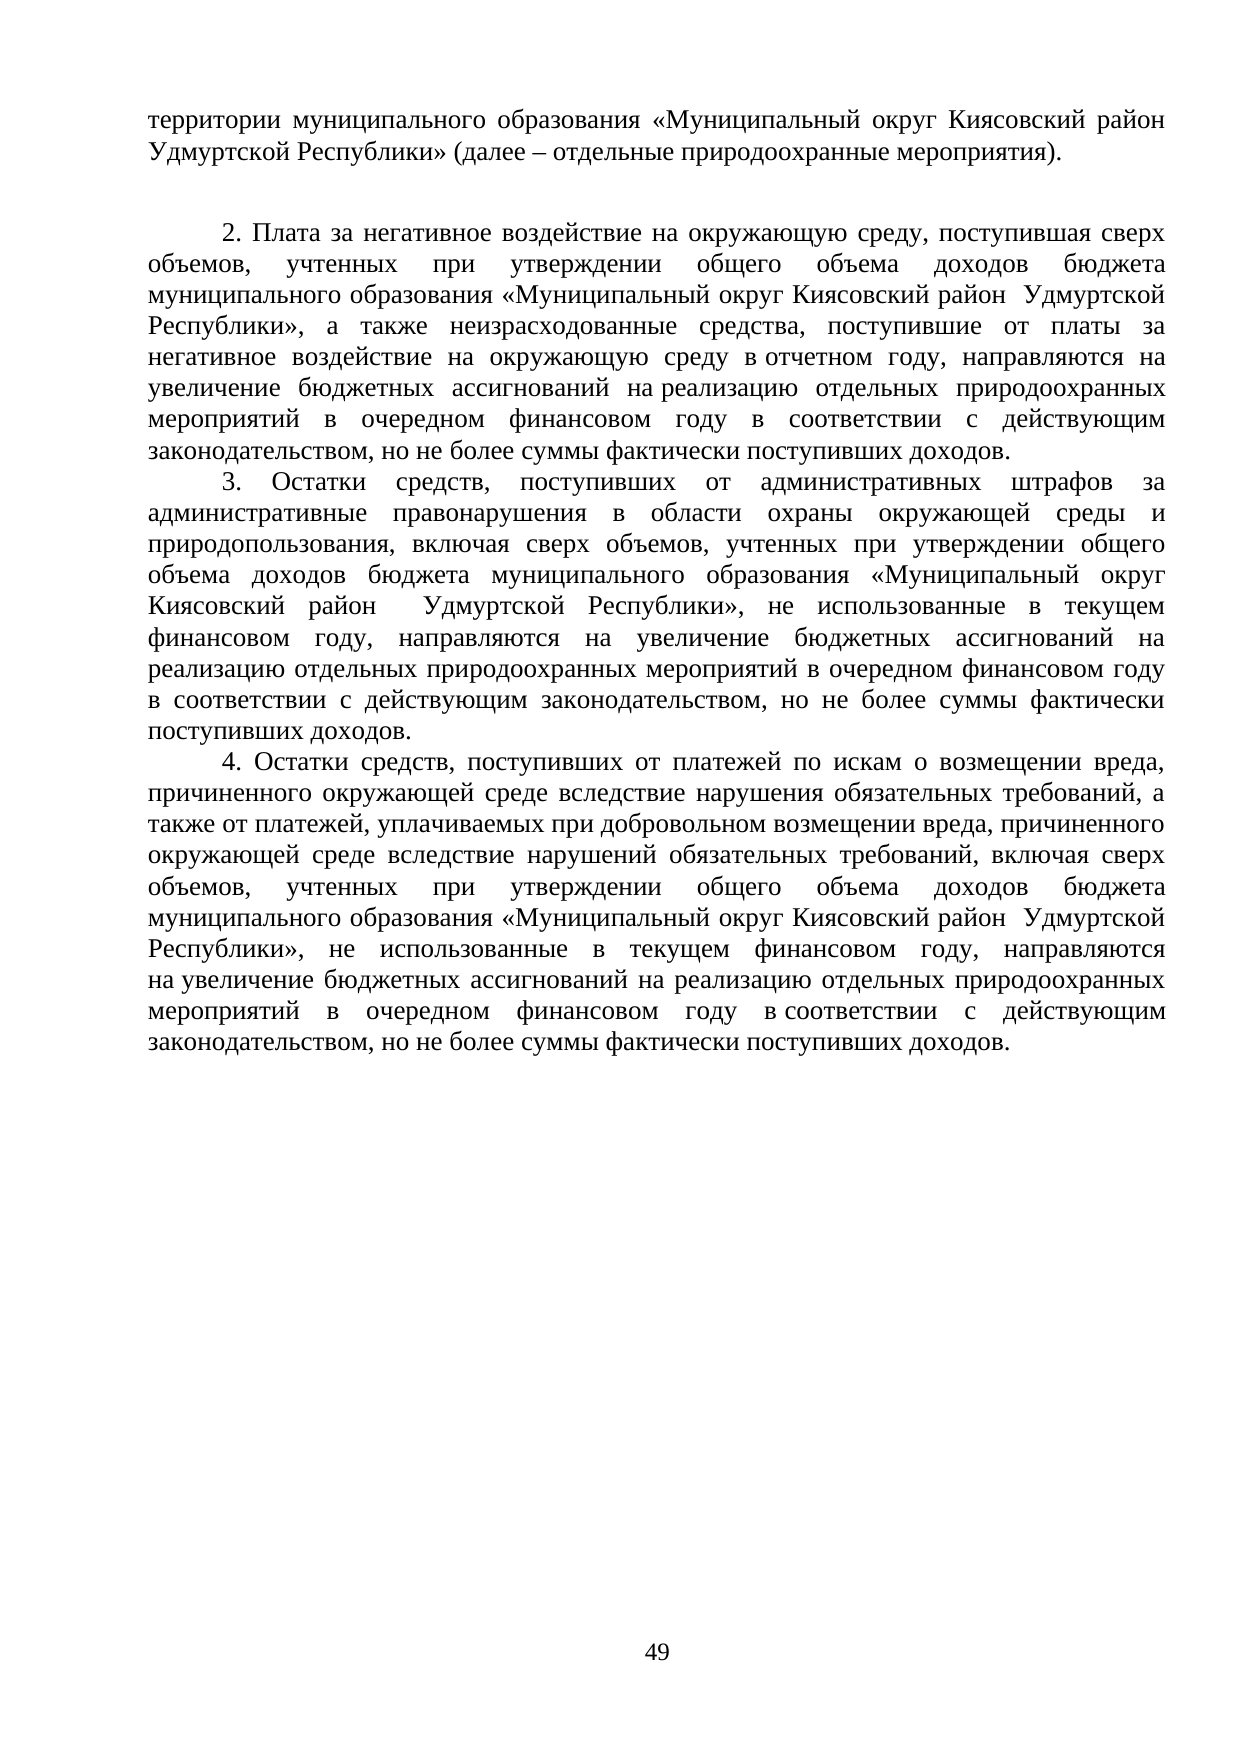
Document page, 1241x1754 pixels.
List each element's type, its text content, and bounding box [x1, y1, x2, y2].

text 3. Остатки средств, поступивших от административных штрафов за административные правонарушения в области охраны окружающей среды и природопользования, включая сверх объемов, учтенных при утверждении общего объема доходов бюджета муниципального образования «Муниципальный округ Киясовский район Удмуртской Республики», не использованные в текущем финансовом году, направляются на увеличение бюджетных ассигнований на реализацию отдельных природоохранных мероприятий в очередном финансовом году в соответствии с действующим законодательством, но не более суммы фактически поступивших доходов. [148, 465, 1166, 745]
text 4. Остатки средств, поступивших от платежей по искам о возмещении вреда, причиненного окружающей среде вследствие нарушения обязательных требований, а также от платежей, уплачиваемых при добровольном возмещении вреда, причиненного окружающей среде вследствие нарушений обязательных требований, включая сверх объемов, учтенных при утверждении общего объема доходов бюджета муниципального образования «Муниципальный округ Киясовский район Удмуртской Республики», не использованные в текущем финансовом году, направляются на увеличение бюджетных ассигнований на реализацию отдельных природоохранных мероприятий в очередном финансовом году в соответствии с действующим законодательством, но не более суммы фактически поступивших доходов. [148, 745, 1166, 1057]
text 2. Плата за негативное воздействие на окружающую среду, поступившая сверх объемов, учтенных при утверждении общего объема доходов бюджета муниципального образования «Муниципальный округ Киясовский район Удмуртской Республики», а также неизрасходованные средства, поступившие от платы за негативное воздействие на окружающую среду в отчетном году, направляются на увеличение бюджетных ассигнований на реализацию отдельных природоохранных мероприятий в очередном финансовом году в соответствии с действующим законодательством, но не более суммы фактически поступивших доходов. [148, 216, 1166, 465]
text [148, 103, 1166, 166]
